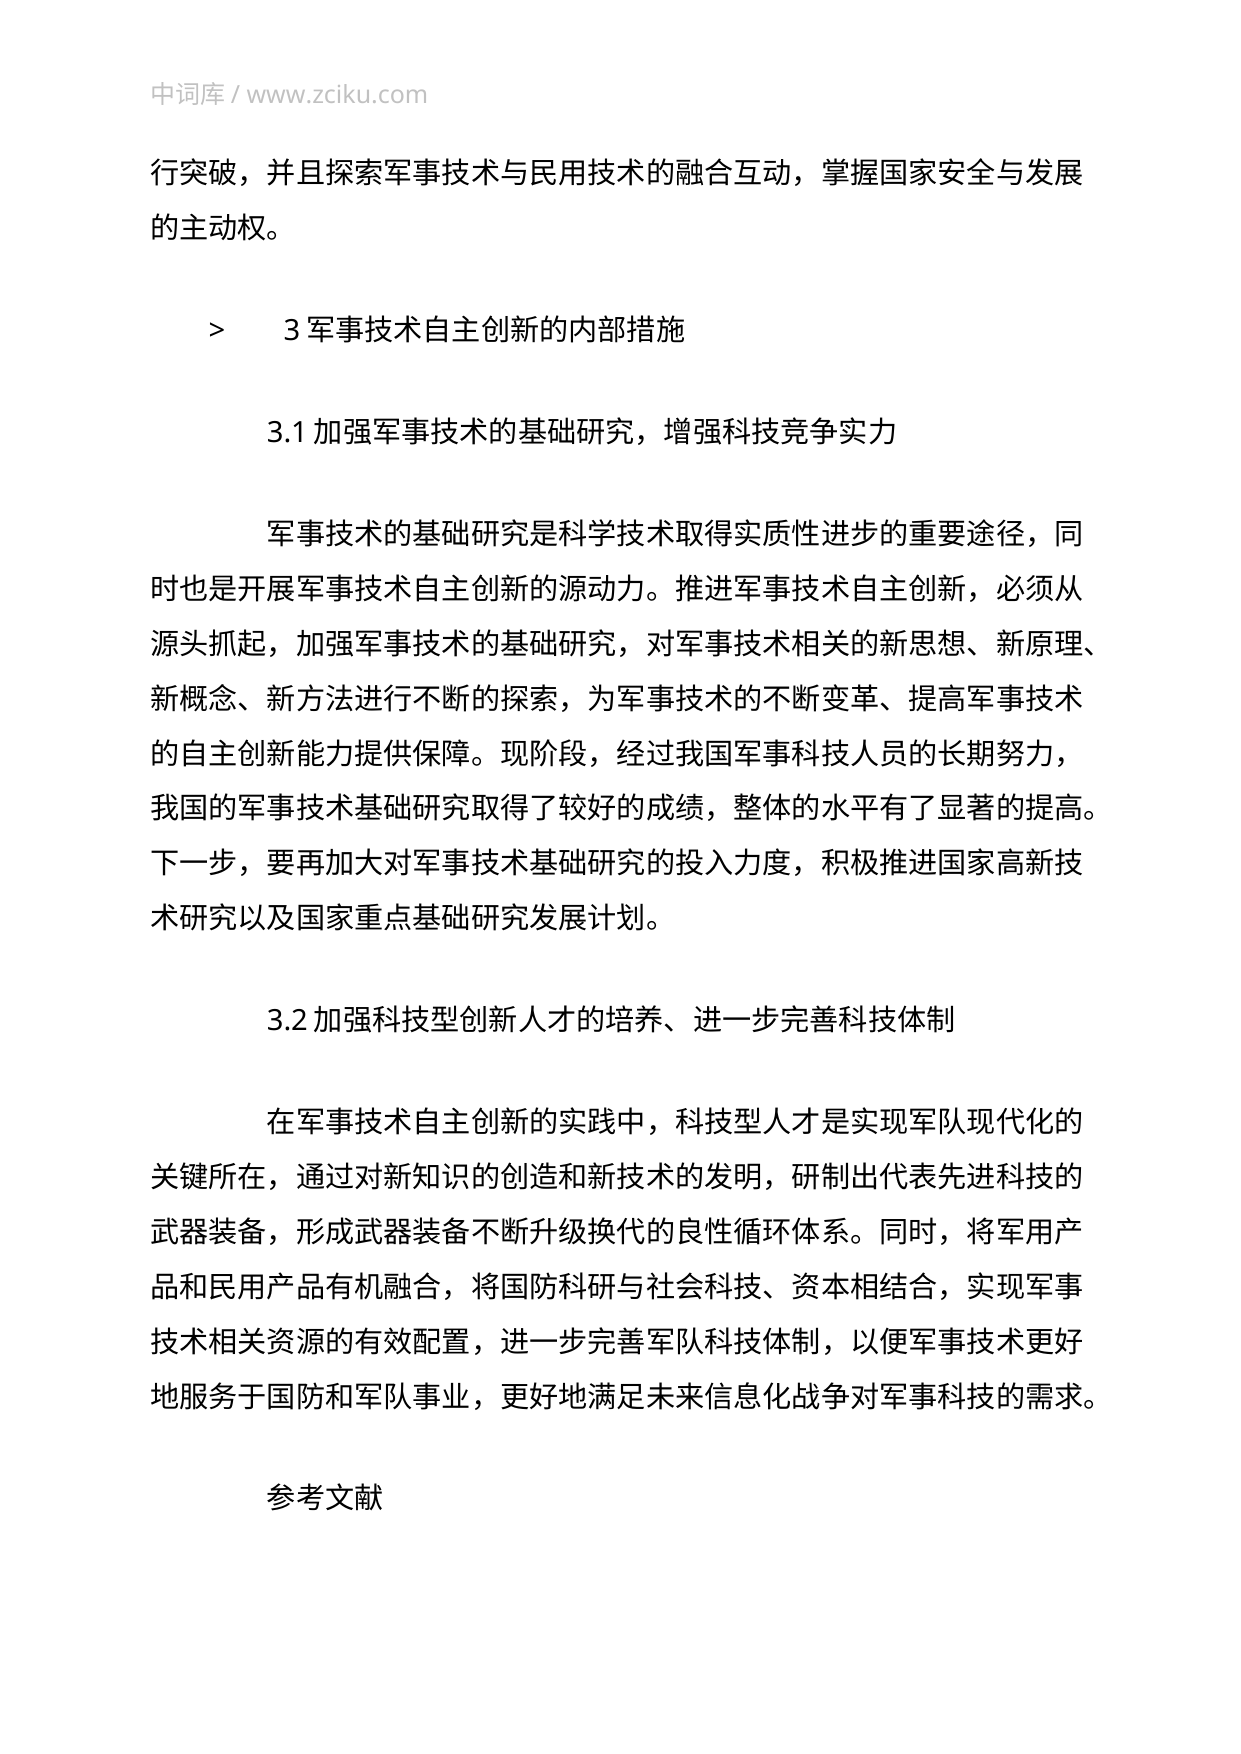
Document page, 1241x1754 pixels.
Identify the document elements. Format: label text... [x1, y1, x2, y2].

text 军事技术的基础研究是科学技术取得实质性进步的重要途径，同时也是开展军事技术自主创新的源动力。推进军事技术自主创新，必须从源头抓起，加强军事技术的基础研究，对军事技术相关的新思想、新原理、新概念、新方法进行不断的探索，为军事技术的不断变革、提高军事技术的自主创新能力提供保障。现阶段，经过我国军事科技人员的长期努力，我国的军事技术基础研究取得了较好的成绩，整体的水平有了显著的提高。下一步，要再加大对军事技术基础研究的投入力度，积极推进国家高新技术研究以及国家重点基础研究发展计划。 [150, 511, 1090, 937]
text > 3军事技术自主创新的内部措施 [150, 307, 1090, 349]
text 3.2加强科技型创新人才的培养、进一步完善科技体制 [150, 997, 1090, 1039]
text 3.1加强军事技术的基础研究，增强科技竞争实力 [150, 409, 1090, 451]
text 参考文献 [150, 1475, 1090, 1517]
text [150, 150, 1090, 247]
text 在军事技术自主创新的实践中，科技型人才是实现军队现代化的关键所在，通过对新知识的创造和新技术的发明，研制出代表先进科技的武器装备，形成武器装备不断升级换代的良性循环体系。同时，将军用产品和民用产品有机融合，将国防科研与社会科技、资本相结合，实现军事技术相关资源的有效配置，进一步完善军队科技体制，以便军事技术更好地服务于国防和军队事业，更好地满足未来信息化战争对军事科技的需求。 [150, 1099, 1090, 1415]
